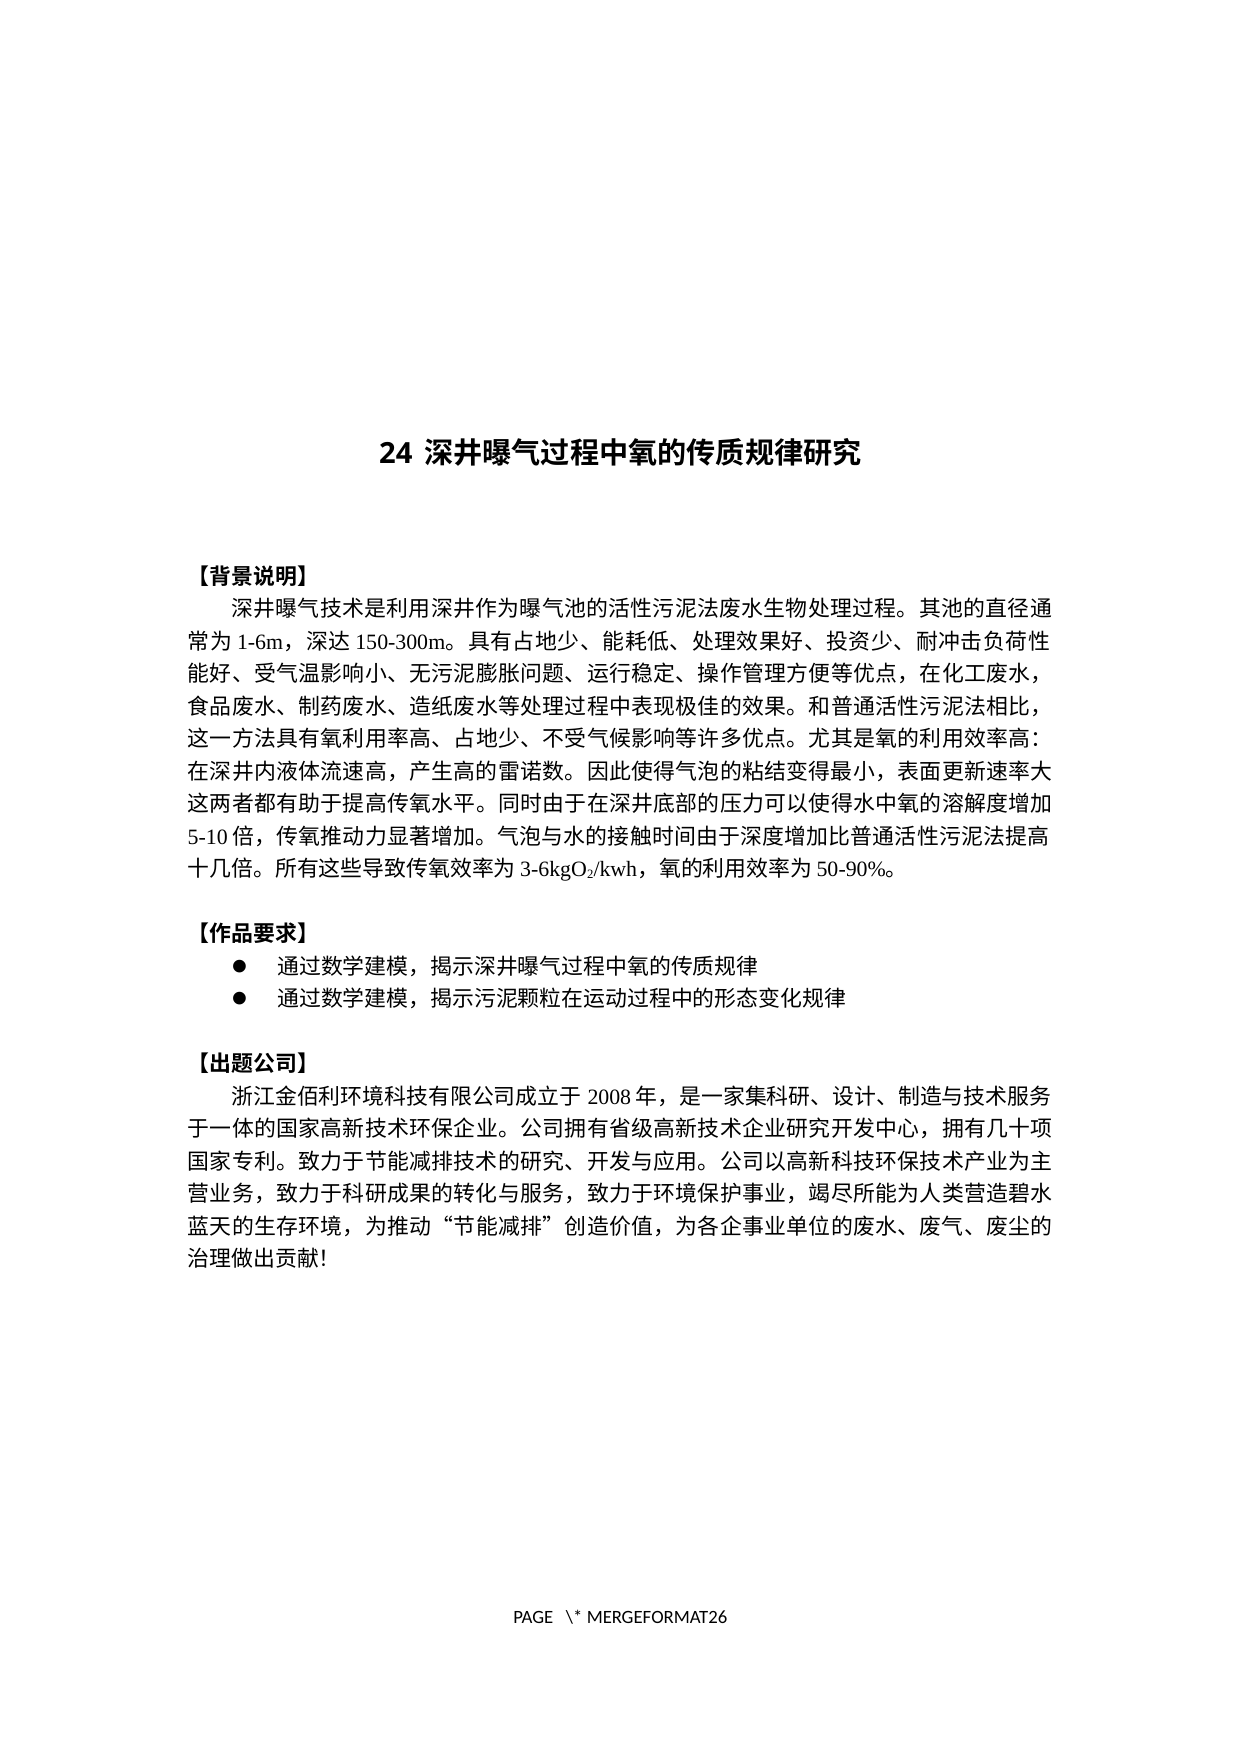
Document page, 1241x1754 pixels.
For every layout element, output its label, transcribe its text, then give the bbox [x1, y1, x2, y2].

text 浙江金佰利环境科技有限公司成立于2008年，是一家集科研、设计、制造与技术服务于一体的国家高新技术环保企业。公司拥有省级高新技术企业研究开发中心，拥有几十项国家专利。致力于节能减排技术的研究、开发与应用。公司以高新科技环保技术产业为主营业务，致力于科研成果的转化与服务，致力于环境保护事业，竭尽所能为人类营造碧水蓝天的生存环境，为推动“节能减排”创造价值，为各企事业单位的废水、废气、废尘的治理做出贡献！ [187, 1078, 1053, 1273]
text 【背景说明】 [187, 558, 1053, 591]
list 通过数学建模，揭示深井曝气过程中氧的传质规律 [231, 948, 1053, 981]
list 通过数学建模，揭示污泥颗粒在运动过程中的形态变化规律 [231, 981, 1053, 1013]
text 深井曝气技术是利用深井作为曝气池的活性污泥法废水生物处理过程。其池的直径通常为1-6m，深达150-300m。具有占地少、能耗低、处理效果好、投资少、耐冲击负荷性能好、受气温影响小、无污泥膨胀问题、运行稳定、操作管理方便等优点，在化工废水，食品废水、制药废水、造纸废水等处理过程中表现极佳的效果。和普通活性污泥法相比，这一方法具有氧利用率高、占地少、不受气候影响等许多优点。尤其是氧的利用效率高：在深井内液体流速高，产生高的雷诺数。因此使得气泡的粘结变得最小，表面更新速率大。这两者都有助于提高传氧水平。同时由于在深井底部的压力可以使得水中氧的溶解度增加5-10倍，传氧推动力显著增加。气泡与水的接触时间由于深度增加比普通活性污泥法提高十几倍。所有这些导致传氧效率为3-6kgO2/kwh，氧的利用效率为50-90%。 [187, 591, 1053, 883]
text 【出题公司】 [187, 1046, 1053, 1078]
subtitle 深井曝气过程中氧的传质规律研究 [187, 419, 1053, 484]
text 【作品要求】 [187, 916, 1053, 948]
